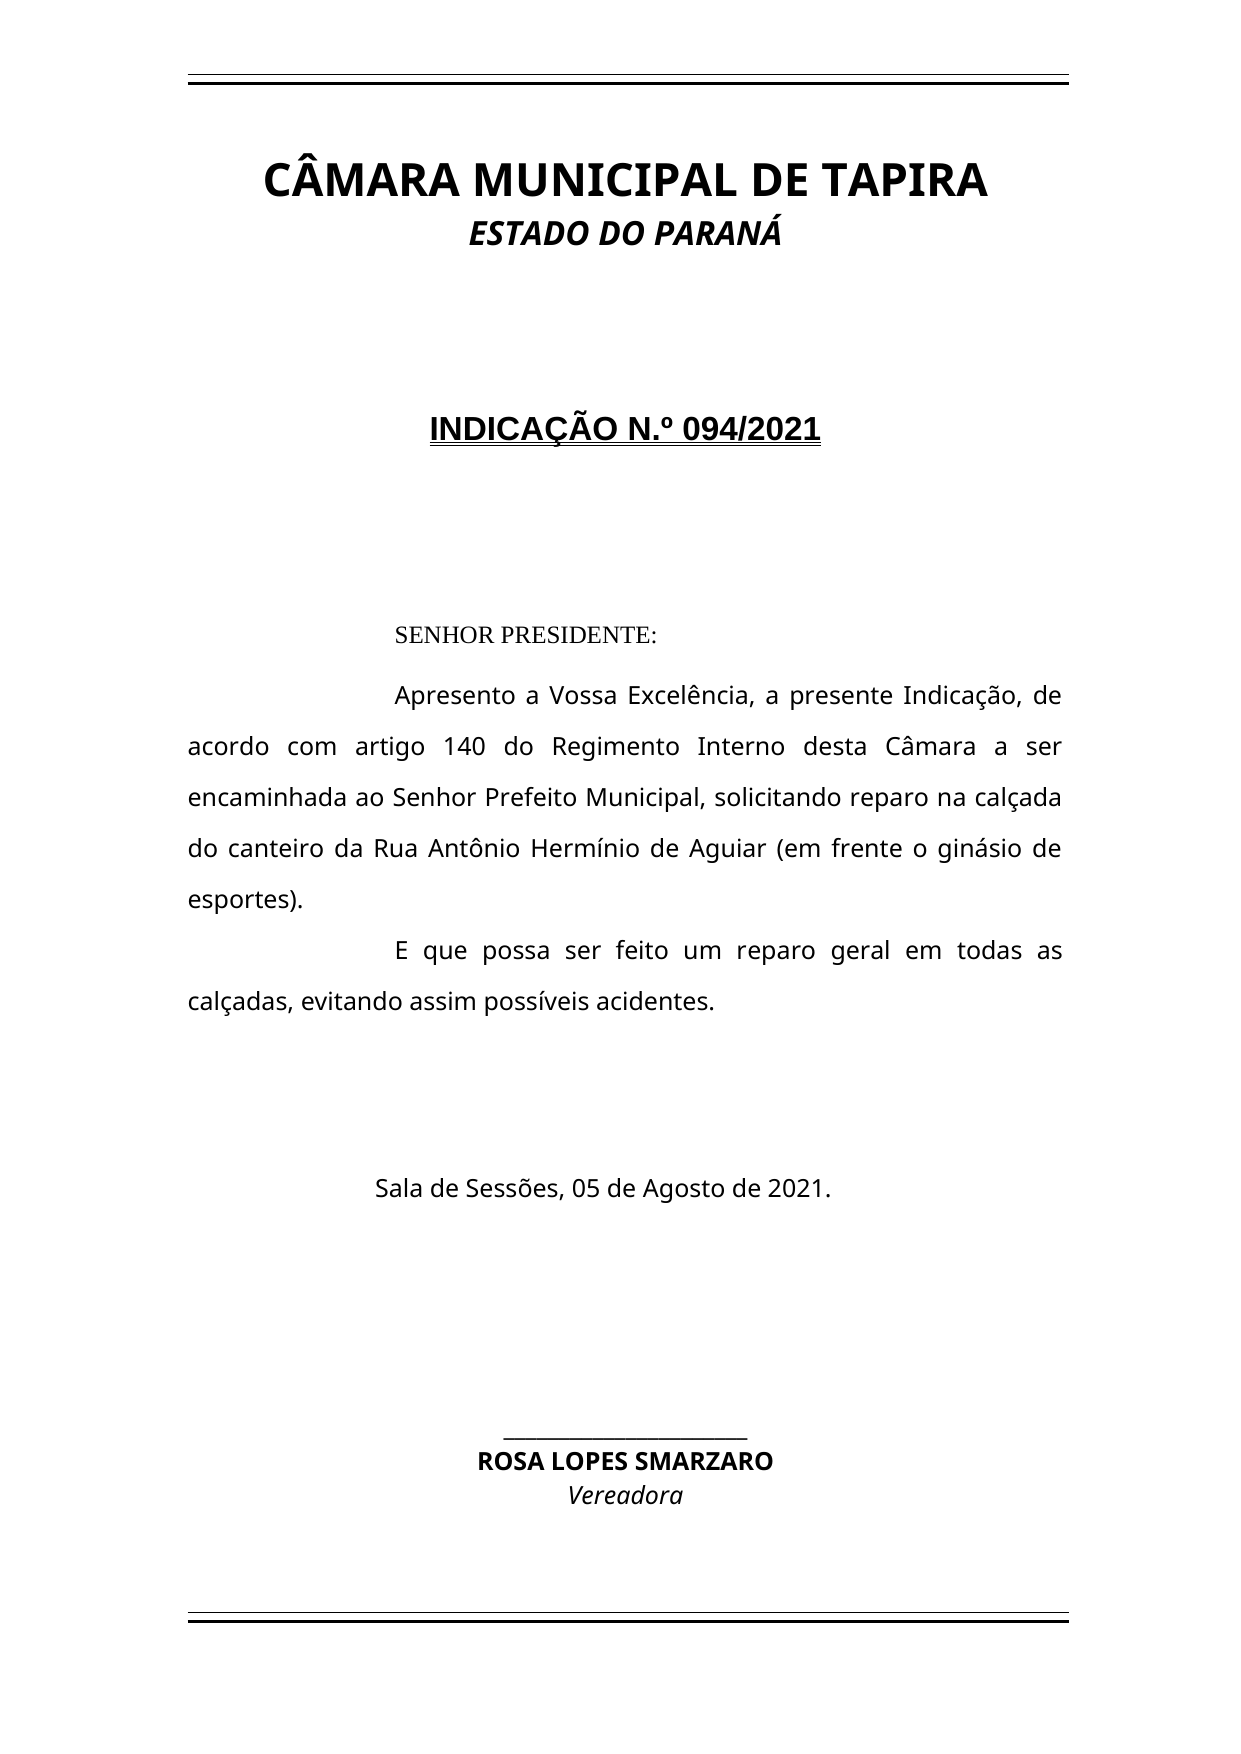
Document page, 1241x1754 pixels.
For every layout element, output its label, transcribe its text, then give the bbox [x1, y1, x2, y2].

subtitle INDICAÇÃO N.º 094/2021 [187, 409, 1063, 447]
text ______________________ [187, 1409, 1063, 1443]
text ESTADO DO PARANÁ [187, 210, 1063, 255]
text E que possa ser feito um reparo geral em todas as calçadas, evitando assim possíveis acidentes. [187, 932, 1063, 1018]
text ROSA LOPES SMARZARO [187, 1443, 1063, 1477]
text SENHOR PRESIDENTE: [187, 620, 1063, 648]
text CÂMARA MUNICIPAL DE TAPIRA [187, 148, 1063, 210]
text Vereadora [187, 1477, 1063, 1511]
text Sala de Sessões, 05 de Agosto de 2021. [187, 1171, 1063, 1205]
text Apresento a Vossa Excelência, a presente Indicação, de acordo com artigo 140 do Regimento Interno desta Câmara a ser encaminhada ao Senhor Prefeito Municipal, solicitando reparo na calçada do canteiro da Rua Antônio Hermínio de Aguiar (em frente o ginásio de esportes). [187, 677, 1063, 916]
